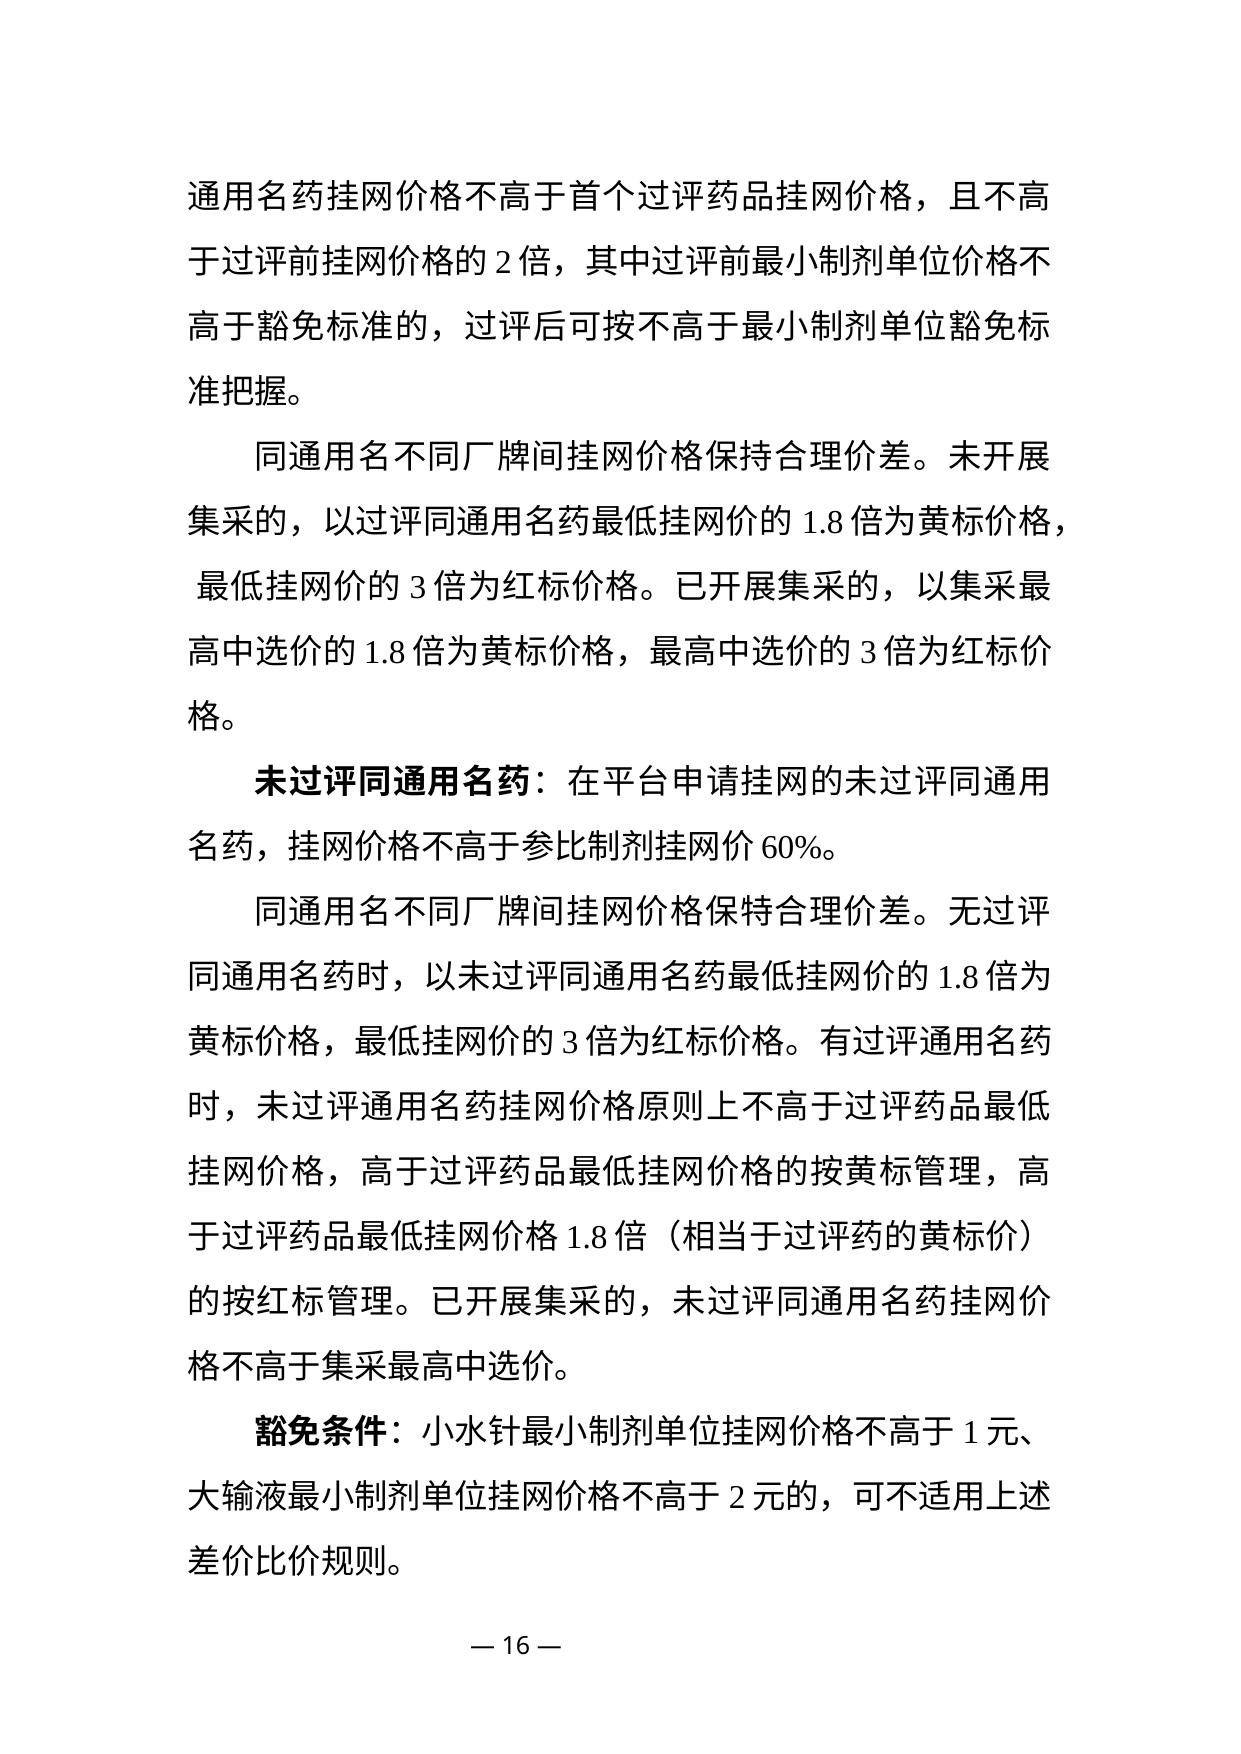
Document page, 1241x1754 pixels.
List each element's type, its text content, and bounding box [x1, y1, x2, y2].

text 同通用名不同厂牌间挂网价格保特合理价差。无过评同通用名药时，以未过评同通用名药最低挂网价的1.8倍为黄标价格，最低挂网价的3倍为红标价格。有过评通用名药时，未过评通用名药挂网价格原则上不高于过评药品最低挂网价格，高于过评药品最低挂网价格的按黄标管理，高于过评药品最低挂网价格1.8倍（相当于过评药的黄标价）的按红标管理。已开展集采的，未过评同通用名药挂网价格不高于集采最高中选价。 [187, 877, 1053, 1397]
text 未过评同通用名药：在平台申请挂网的未过评同通用名药，挂网价格不高于参比制剂挂网价60%。 [187, 747, 1053, 877]
text 同通用名不同厂牌间挂网价格保持合理价差。未开展集采的，以过评同通用名药最低挂网价的1.8倍为黄标价格， 最低挂网价的3倍为红标价格。已开展集采的，以集采最高中选价的1.8倍为黄标价格，最高中选价的3倍为红标价格。 [187, 422, 1053, 747]
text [187, 162, 1053, 422]
text 豁免条件：小水针最小制剂单位挂网价格不高于1元、 大输液最小制剂单位挂网价格不高于2元的，可不适用上述差价比价规则。 [187, 1397, 1053, 1592]
